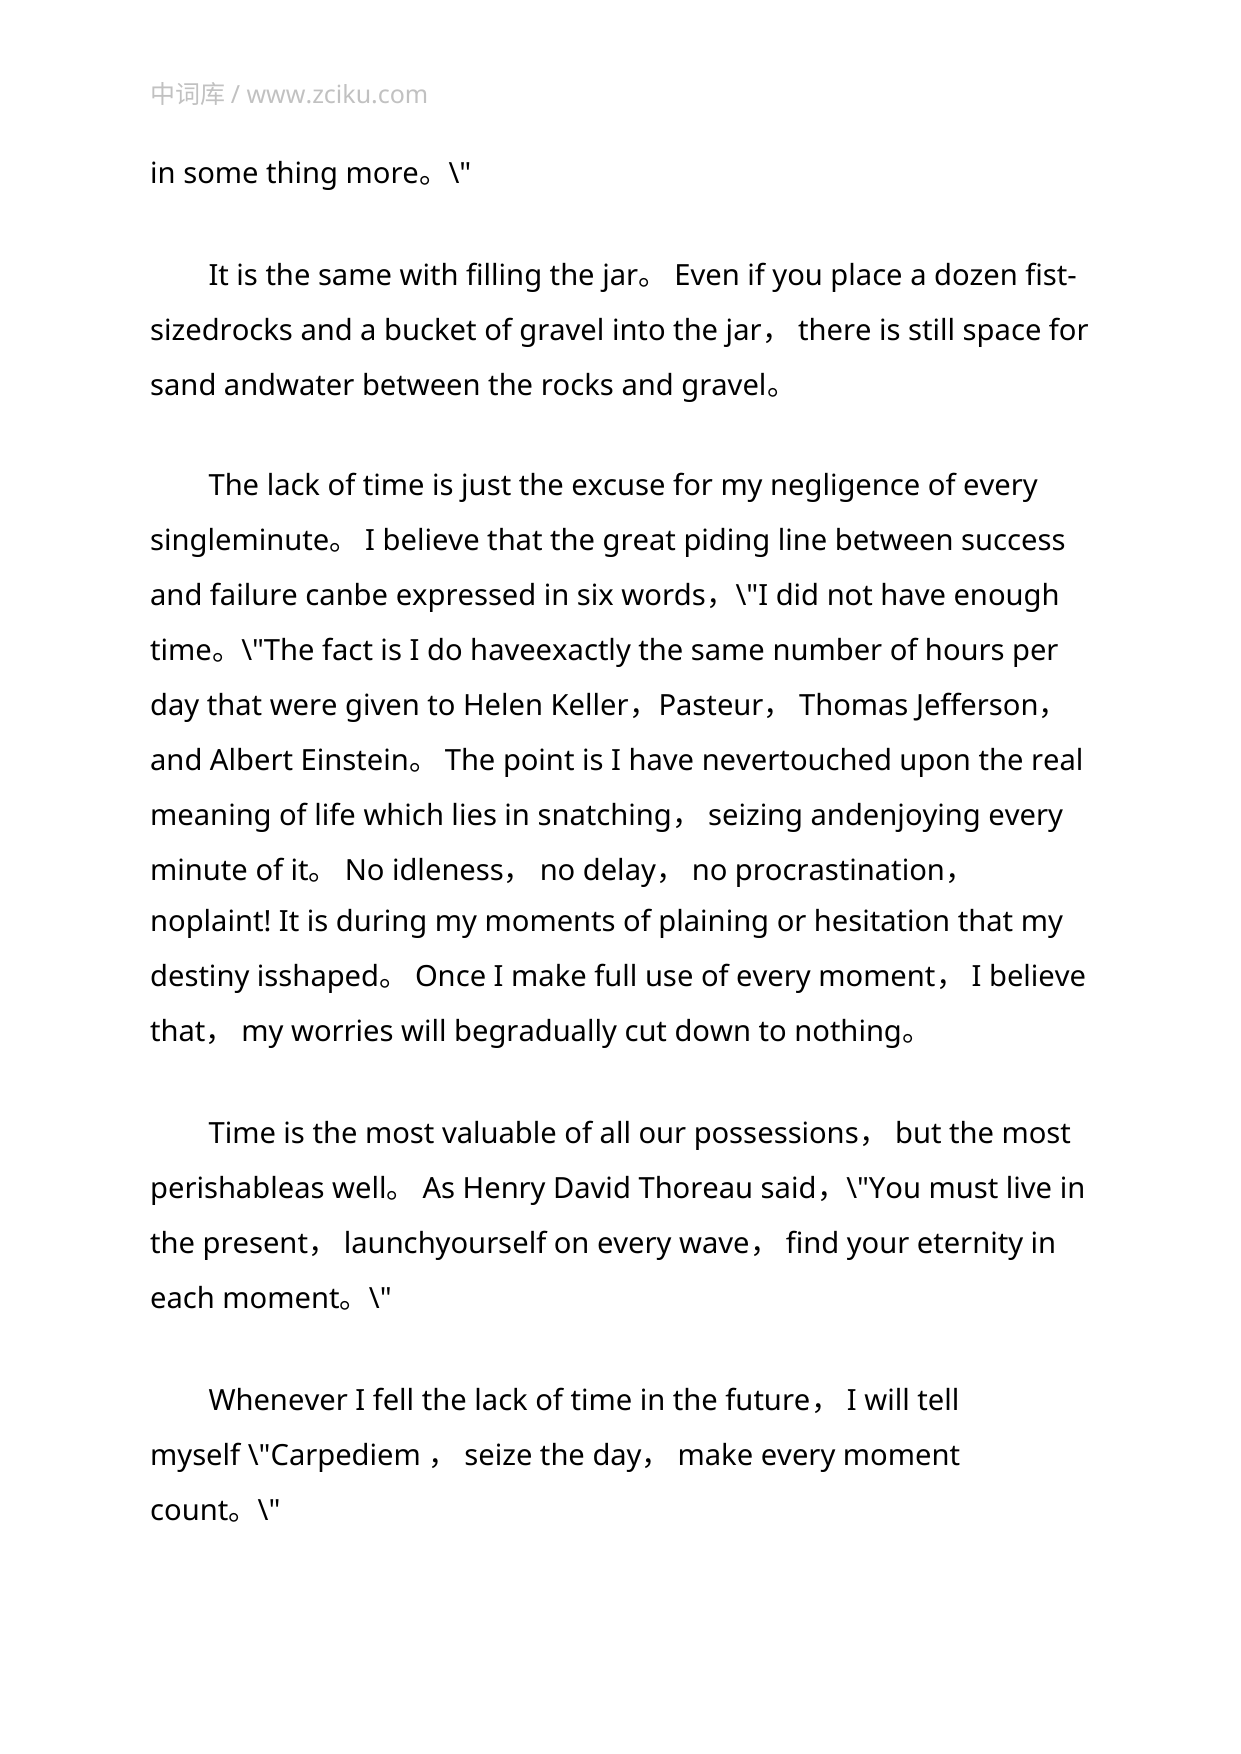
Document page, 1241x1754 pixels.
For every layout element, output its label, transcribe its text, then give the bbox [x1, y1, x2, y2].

text It is the same with filling the jar。 Even if you place a dozen fist-sizedrocks and a bucket of gravel into the jar， there is still space for sand andwater between the rocks and gravel。 [150, 252, 1090, 404]
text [150, 150, 1090, 192]
text The lack of time is just the excuse for my negligence of every singleminute。 I believe that the great piding line between success and failure canbe expressed in six words，\"I did not have enough time。\"The fact is I do haveexactly the same number of hours per day that were given to Helen Keller，Pasteur， Thomas Jefferson， and Albert Einstein。 The point is I have nevertouched upon the real meaning of life which lies in snatching， seizing andenjoying every minute of it。 No idleness， no delay， no procrastination， noplaint! It is during my moments of plaining or hesitation that my destiny isshaped。 Once I make full use of every moment， I believe that， my worries will begradually cut down to nothing。 [150, 464, 1090, 1050]
text Whenever I fell the lack of time in the future， I will tell myself \"Carpediem ， seize the day， make every moment count。\" [150, 1377, 1090, 1529]
text Time is the most valuable of all our possessions， but the most perishableas well。 As Henry David Thoreau said，\"You must live in the present， launchyourself on every wave， find your eternity in each moment。\" [150, 1110, 1090, 1317]
